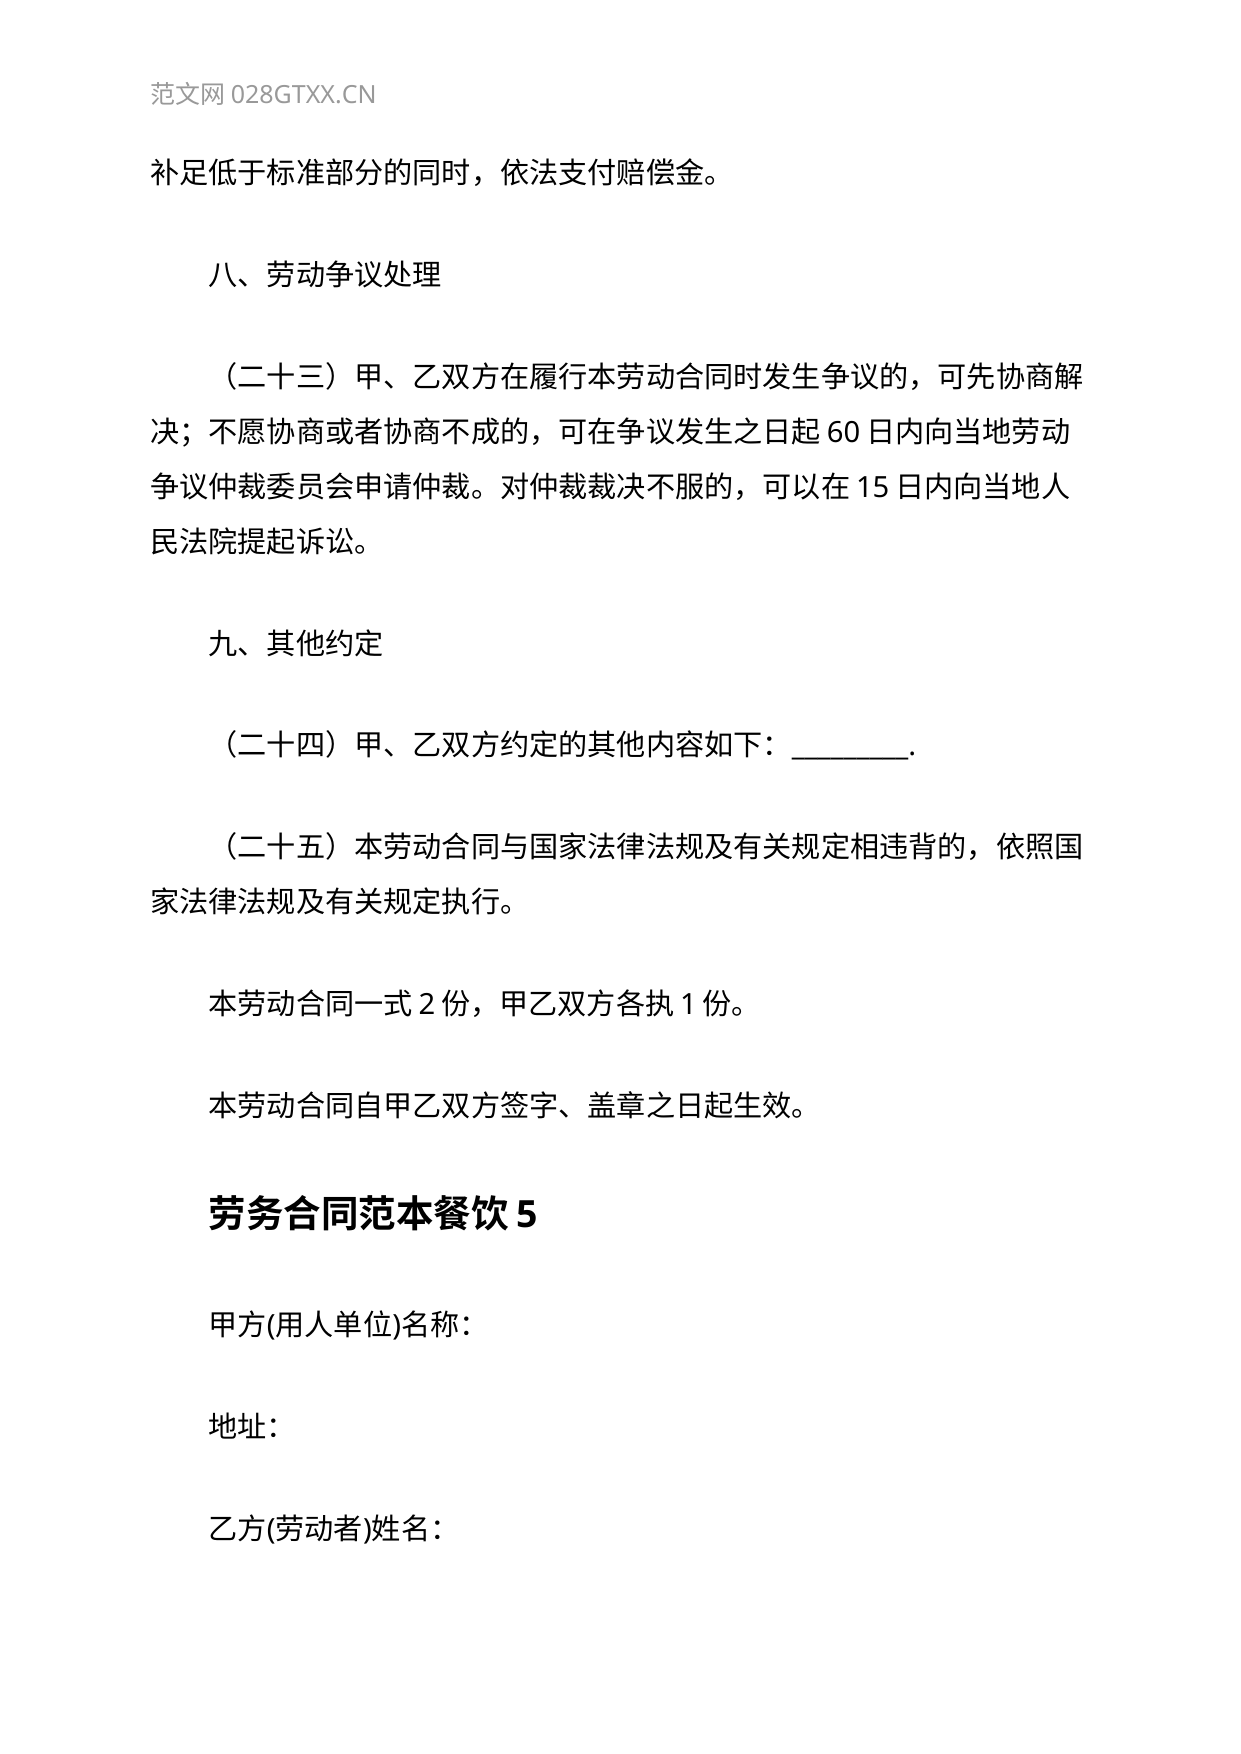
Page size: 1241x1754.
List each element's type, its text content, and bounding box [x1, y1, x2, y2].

text （二十四）甲、乙双方约定的其他内容如下：_________. [150, 722, 1090, 764]
text 九、其他约定 [150, 620, 1090, 662]
text 本劳动合同自甲乙双方签字、盖章之日起生效。 [150, 1083, 1090, 1125]
text 劳务合同范本餐饮5 [150, 1184, 1090, 1239]
text （二十三）甲、乙双方在履行本劳动合同时发生争议的，可先协商解决；不愿协商或者协商不成的，可在争议发生之日起60日内向当地劳动争议仲裁委员会申请仲裁。对仲裁裁决不服的，可以在15日内向当地人民法院提起诉讼。 [150, 353, 1090, 561]
text 八、劳动争议处理 [150, 252, 1090, 294]
text 地址： [150, 1404, 1090, 1446]
text 甲方(用人单位)名称： [150, 1302, 1090, 1344]
text 本劳动合同一式2份，甲乙双方各执1份。 [150, 981, 1090, 1023]
text 乙方(劳动者)姓名： [150, 1506, 1090, 1548]
text （二十五）本劳动合同与国家法律法规及有关规定相违背的，依照国家法律法规及有关规定执行。 [150, 824, 1090, 921]
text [150, 150, 1090, 192]
